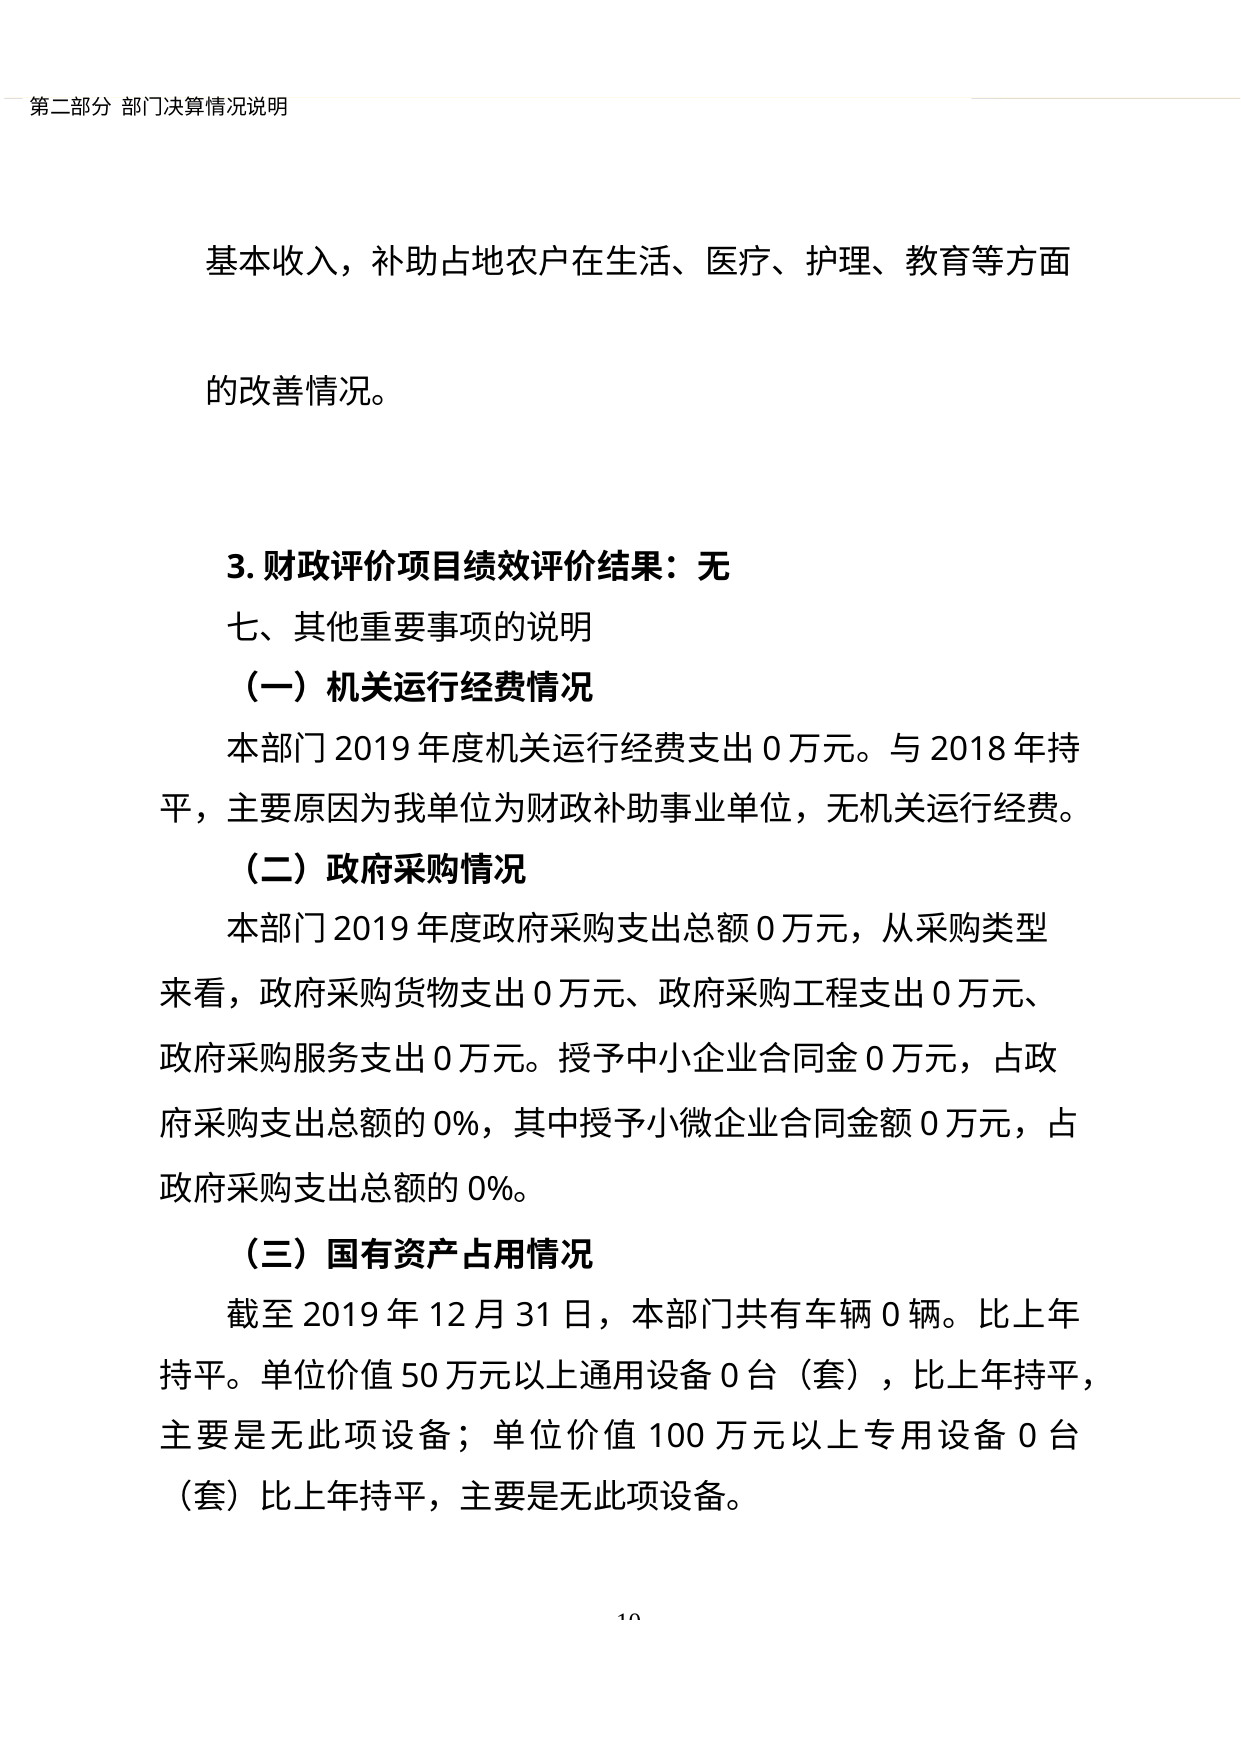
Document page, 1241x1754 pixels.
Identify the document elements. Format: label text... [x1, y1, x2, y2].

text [205, 227, 1081, 422]
text （三）国有资产占用情况 [159, 1218, 1081, 1278]
text 本部门2019年度政府采购支出总额0万元，从采购类型来看，政府采购货物支出0万元、政府采购工程支出0万元、政府采购服务支出0万元。授予中小企业合同金0万元，占政府采购支出总额的0%，其中授予小微企业合同金额0万元，占政府采购支出总额的 0%。 [159, 893, 1081, 1218]
text 截至2019年12月31日，本部门共有车辆0辆。比上年持平。单位价值50万元以上通用设备0台（套），比上年持平，主要是无此项设备；单位价值100万元以上专用设备0台（套）比上年持平，主要是无此项设备。 [159, 1278, 1081, 1520]
text （二）政府采购情况 [159, 833, 1081, 893]
list 财政评价项目绩效评价结果：无 [159, 531, 1081, 591]
text （一）机关运行经费情况 [159, 651, 1081, 712]
text 七、其他重要事项的说明 [159, 591, 1081, 651]
text 本部门2019年度机关运行经费支出0万元。与2018年持平，主要原因为我单位为财政补助事业单位，无机关运行经费。 [159, 712, 1081, 833]
